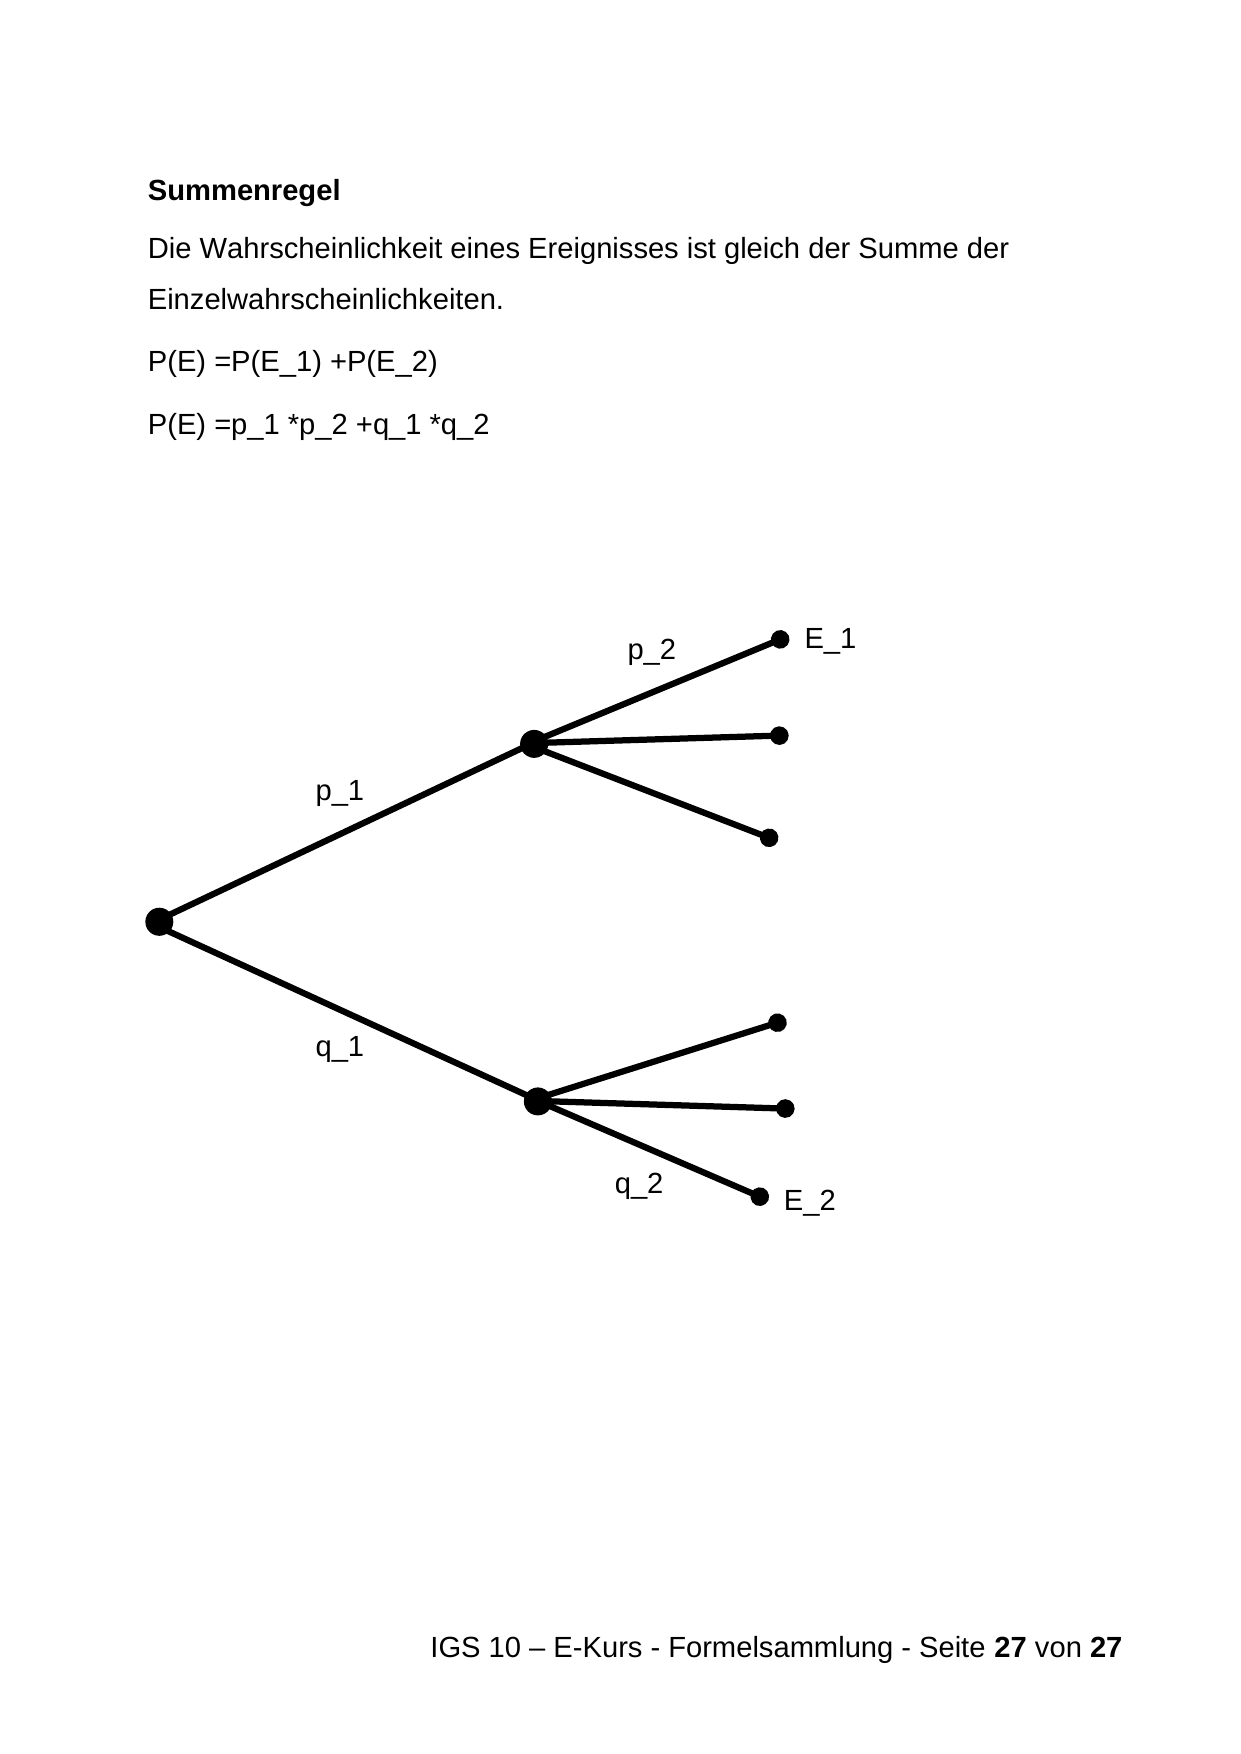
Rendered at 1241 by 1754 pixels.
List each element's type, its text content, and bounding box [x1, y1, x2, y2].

text P(E) =p_1 *p_2 +q_1 *q_2 [148, 407, 1122, 441]
text P(E) =P(E_1) +P(E_2) [148, 344, 1122, 378]
text Die Wahrscheinlichkeit eines Ereignisses ist gleich der Summe der Einzelwahrscheinlichkeiten. [148, 231, 1122, 315]
subtitle Summenregel [148, 173, 1122, 206]
